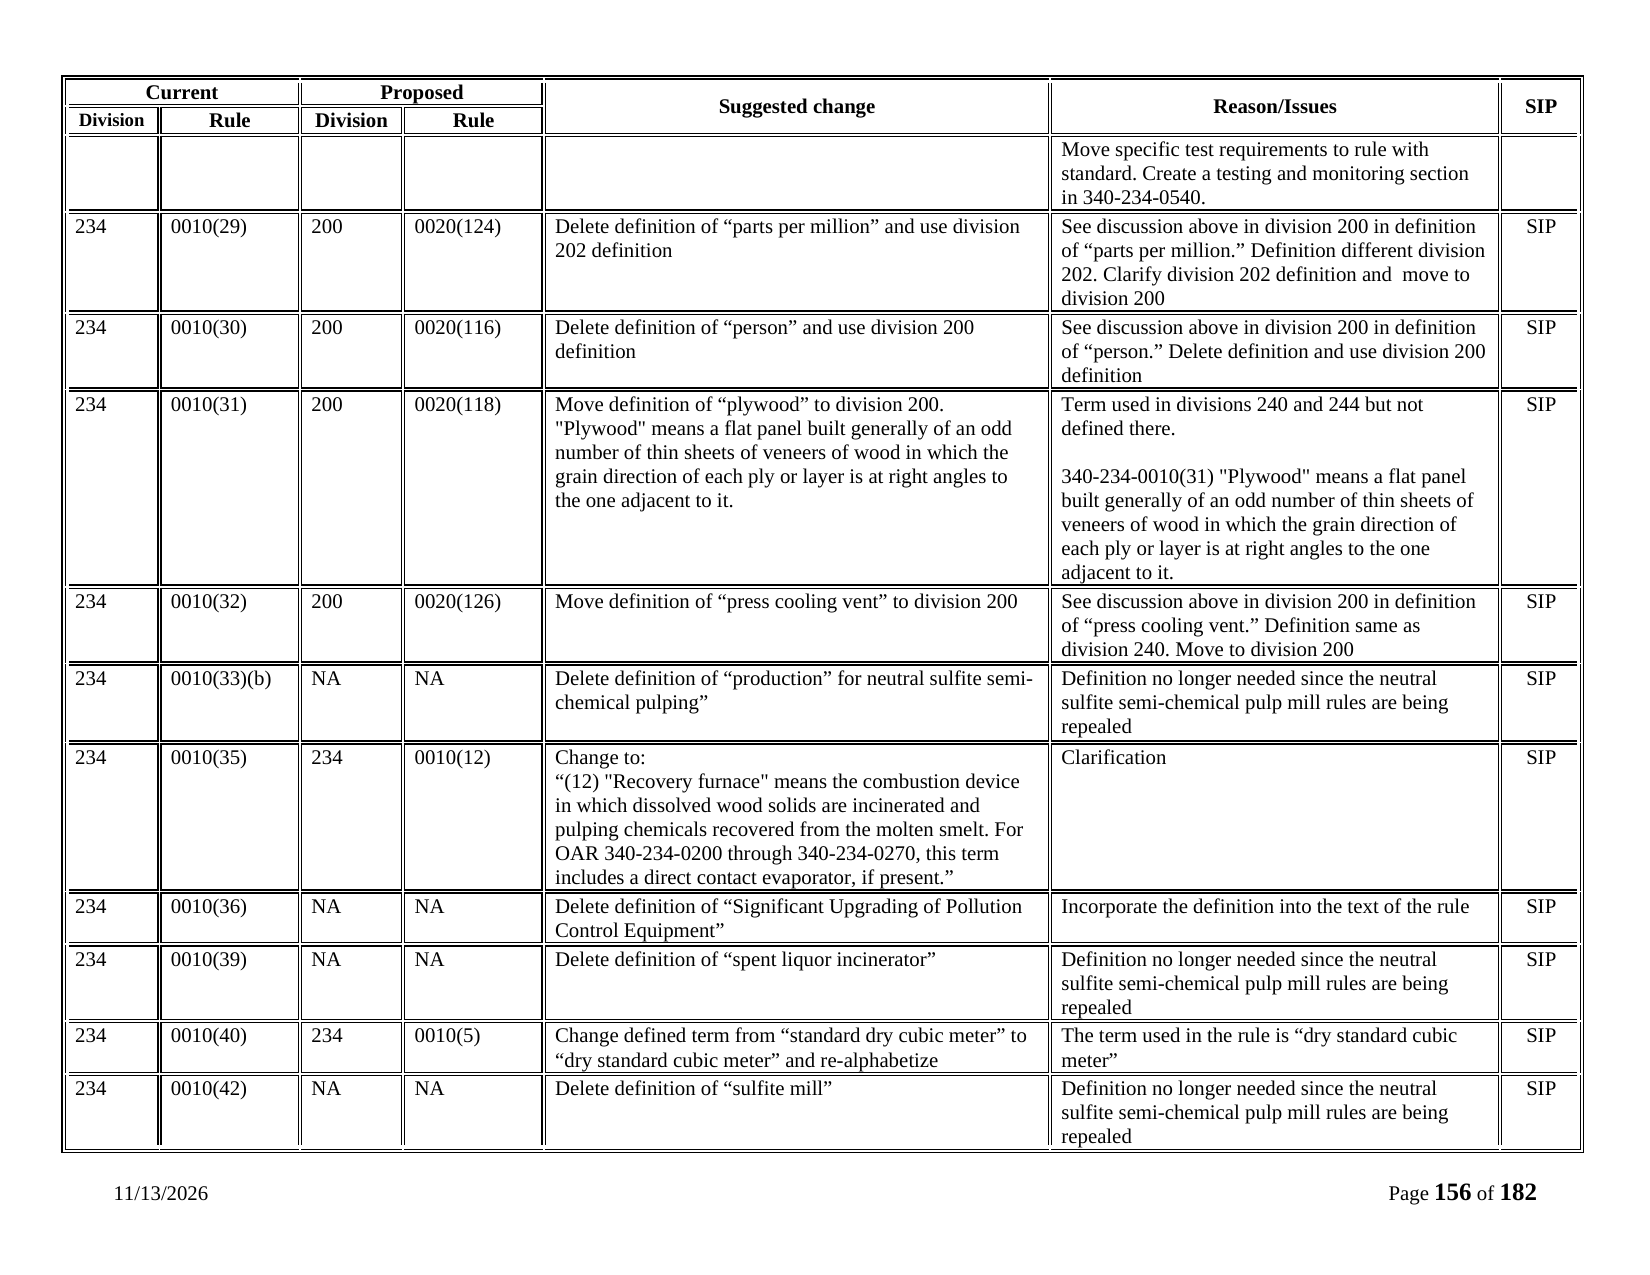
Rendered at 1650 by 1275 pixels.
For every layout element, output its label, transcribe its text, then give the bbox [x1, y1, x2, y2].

table_cell Division [64, 104, 159, 132]
table_header Proposed [300, 77, 544, 104]
table_header SIP [1500, 79, 1580, 132]
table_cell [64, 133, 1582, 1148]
table_header Reason/Issues [1050, 77, 1500, 132]
table_header Current [64, 77, 300, 104]
table_cell Rule [405, 108, 541, 132]
table_cell Rule [162, 108, 298, 132]
table_header Suggested change [544, 77, 1050, 132]
table_cell Division [302, 108, 401, 132]
